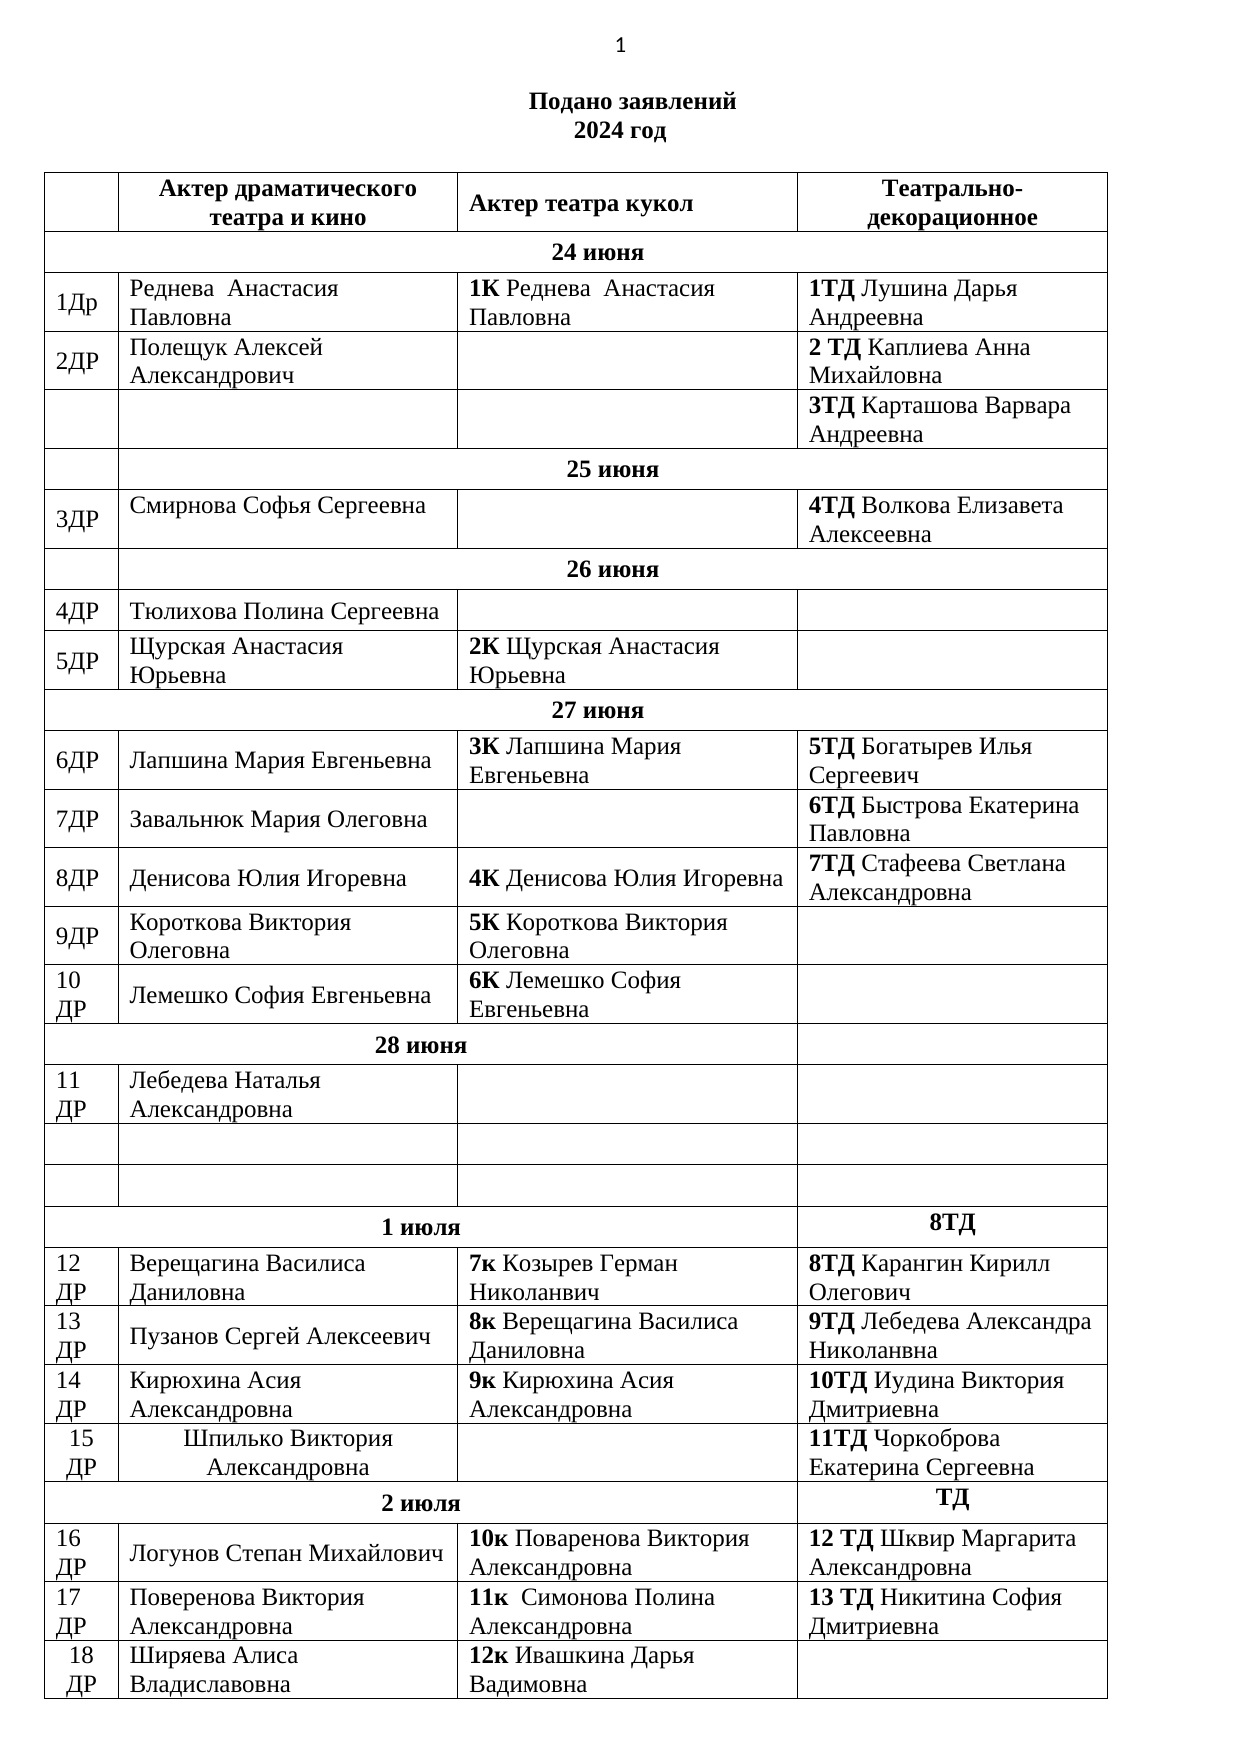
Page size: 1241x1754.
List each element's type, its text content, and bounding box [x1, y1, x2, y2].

table_cell 4К Денисова Юлия Игоревна [458, 848, 797, 906]
table_cell 8ТД [798, 1207, 1107, 1247]
table_cell [798, 965, 1107, 1023]
table_cell [798, 1165, 1107, 1206]
table_cell 3ТД Карташова Варвара Андреевна [798, 390, 1107, 448]
table_cell Пузанов Сергей Алексеевич [119, 1306, 457, 1364]
table_header Актер драматического театра и кино [119, 173, 457, 231]
table_header Актер театра кукол [458, 173, 797, 231]
table_cell 10 ДР [45, 965, 118, 1023]
table_cell 12 ДР [45, 1248, 118, 1305]
table_cell 3ДР [45, 490, 118, 548]
table_cell Тюлихова Полина Сергеевна [119, 590, 457, 630]
table_header [45, 173, 118, 231]
table_cell 2 ТД Каплиева Анна Михайловна [798, 332, 1107, 389]
table_cell [458, 790, 797, 847]
table_cell [458, 1065, 797, 1123]
table_cell 10к Поваренова Виктория Александровна [458, 1524, 797, 1581]
table_cell 8ТД Карангин Кирилл Олегович [798, 1248, 1107, 1305]
table_cell 4ДР [45, 590, 118, 630]
table_cell 5ДР [45, 631, 118, 689]
table_cell [798, 631, 1107, 689]
table_cell [119, 1124, 457, 1164]
table_cell 7ДР [45, 790, 118, 847]
table_cell [798, 1641, 1107, 1698]
table_cell [798, 1065, 1107, 1123]
table_cell [458, 1424, 797, 1481]
table_cell 6ТД Быстрова Екатерина Павловна [798, 790, 1107, 847]
table_cell 2 июля [45, 1482, 797, 1522]
table_cell Шпилько Виктория Александровна [119, 1424, 457, 1481]
table_cell [119, 390, 457, 448]
table_cell Поверенова Виктория Александровна [119, 1582, 457, 1639]
text Подано заявлений [59, 86, 1181, 115]
table_cell 9к Кирюхина Асия Александровна [458, 1365, 797, 1422]
table_cell 13 ТД Никитина София Дмитриевна [798, 1582, 1107, 1639]
table_cell [45, 449, 118, 489]
table_cell [798, 1124, 1107, 1164]
table_cell 6ДР [45, 731, 118, 789]
table_cell [45, 549, 118, 589]
table_cell 16 ДР [45, 1524, 118, 1581]
table_cell 11ТД Чоркоброва Екатерина Сергеевна [798, 1424, 1107, 1481]
table_cell 2К Щурская Анастасия Юрьевна [458, 631, 797, 689]
table_cell 10ТД Иудина Виктория Дмитриевна [798, 1365, 1107, 1422]
table_cell [119, 1165, 457, 1206]
table_cell 3К Лапшина Мария Евгеньевна [458, 731, 797, 789]
table_cell 1 июля [45, 1207, 797, 1247]
table_cell [458, 390, 797, 448]
table_cell 6К Лемешко София Евгеньевна [458, 965, 797, 1023]
table_cell Кирюхина Асия Александровна [119, 1365, 457, 1422]
table_cell [45, 1165, 118, 1206]
table_cell 26 июня [119, 549, 1107, 589]
table_cell [458, 1124, 797, 1164]
table_cell 27 июня [45, 690, 1107, 730]
table_cell Щурская Анастасия Юрьевна [119, 631, 457, 689]
table_cell 1К Реднева Анастасия Павловна [458, 273, 797, 331]
table_cell [458, 490, 797, 548]
table_cell [45, 1124, 118, 1164]
table_cell Полещук Алексей Александрович [119, 332, 457, 389]
table_cell Реднева Анастасия Павловна [119, 273, 457, 331]
table_cell 12к Ивашкина Дарья Вадимовна [458, 1641, 797, 1698]
table_cell 15 ДР [45, 1424, 118, 1481]
table_cell 28 июня [45, 1024, 797, 1064]
table_cell 2ДР [45, 332, 118, 389]
table_cell 5ТД Богатырев Илья Сергеевич [798, 731, 1107, 789]
table_cell Лебедева Наталья Александровна [119, 1065, 457, 1123]
table_cell [458, 1165, 797, 1206]
table_cell [458, 332, 797, 389]
table_header Театрально-декорационное [798, 173, 1107, 231]
table_cell 9ТД Лебедева Александра Николанвна [798, 1306, 1107, 1364]
table_cell 4ТД Волкова Елизавета Алексеевна [798, 490, 1107, 548]
table_cell 5К Короткова Виктория Олеговна [458, 907, 797, 964]
table_cell Логунов Степан Михайлович [119, 1524, 457, 1581]
table_cell Завальнюк Мария Олеговна [119, 790, 457, 847]
table_cell Ширяева Алиса Владиславовна [119, 1641, 457, 1698]
table_cell 8ДР [45, 848, 118, 906]
table_cell 13 ДР [45, 1306, 118, 1364]
table_cell [798, 590, 1107, 630]
table_cell 11к Симонова Полина Александровна [458, 1582, 797, 1639]
table_cell 18 ДР [45, 1641, 118, 1698]
table_cell 17 ДР [45, 1582, 118, 1639]
table_cell 7ТД Стафеева Светлана Александровна [798, 848, 1107, 906]
table_cell 1ТД Лушина Дарья Андреевна [798, 273, 1107, 331]
table_cell ТД [798, 1482, 1107, 1522]
table_cell Лапшина Мария Евгеньевна [119, 731, 457, 789]
table_cell Верещагина Василиса Даниловна [119, 1248, 457, 1305]
table_cell 9ДР [45, 907, 118, 964]
table_cell [798, 1024, 1107, 1064]
table_cell [45, 390, 118, 448]
table_cell 12 ТД Шквир Маргарита Александровна [798, 1524, 1107, 1581]
table_cell Короткова Виктория Олеговна [119, 907, 457, 964]
table_cell 7к Козырев Герман Николанвич [458, 1248, 797, 1305]
table_cell 11 ДР [45, 1065, 118, 1123]
text 2024 год [59, 115, 1181, 143]
table_cell Смирнова Софья Сергеевна [119, 490, 457, 548]
table_cell 8к Верещагина Василиса Даниловна [458, 1306, 797, 1364]
table_cell 24 июня [45, 232, 1107, 272]
table_cell 14 ДР [45, 1365, 118, 1422]
table_cell Денисова Юлия Игоревна [119, 848, 457, 906]
table_cell Лемешко София Евгеньевна [119, 965, 457, 1023]
table_cell 25 июня [119, 449, 1107, 489]
table_cell [798, 907, 1107, 964]
table_cell 1Др [45, 273, 118, 331]
table_cell [458, 590, 797, 630]
